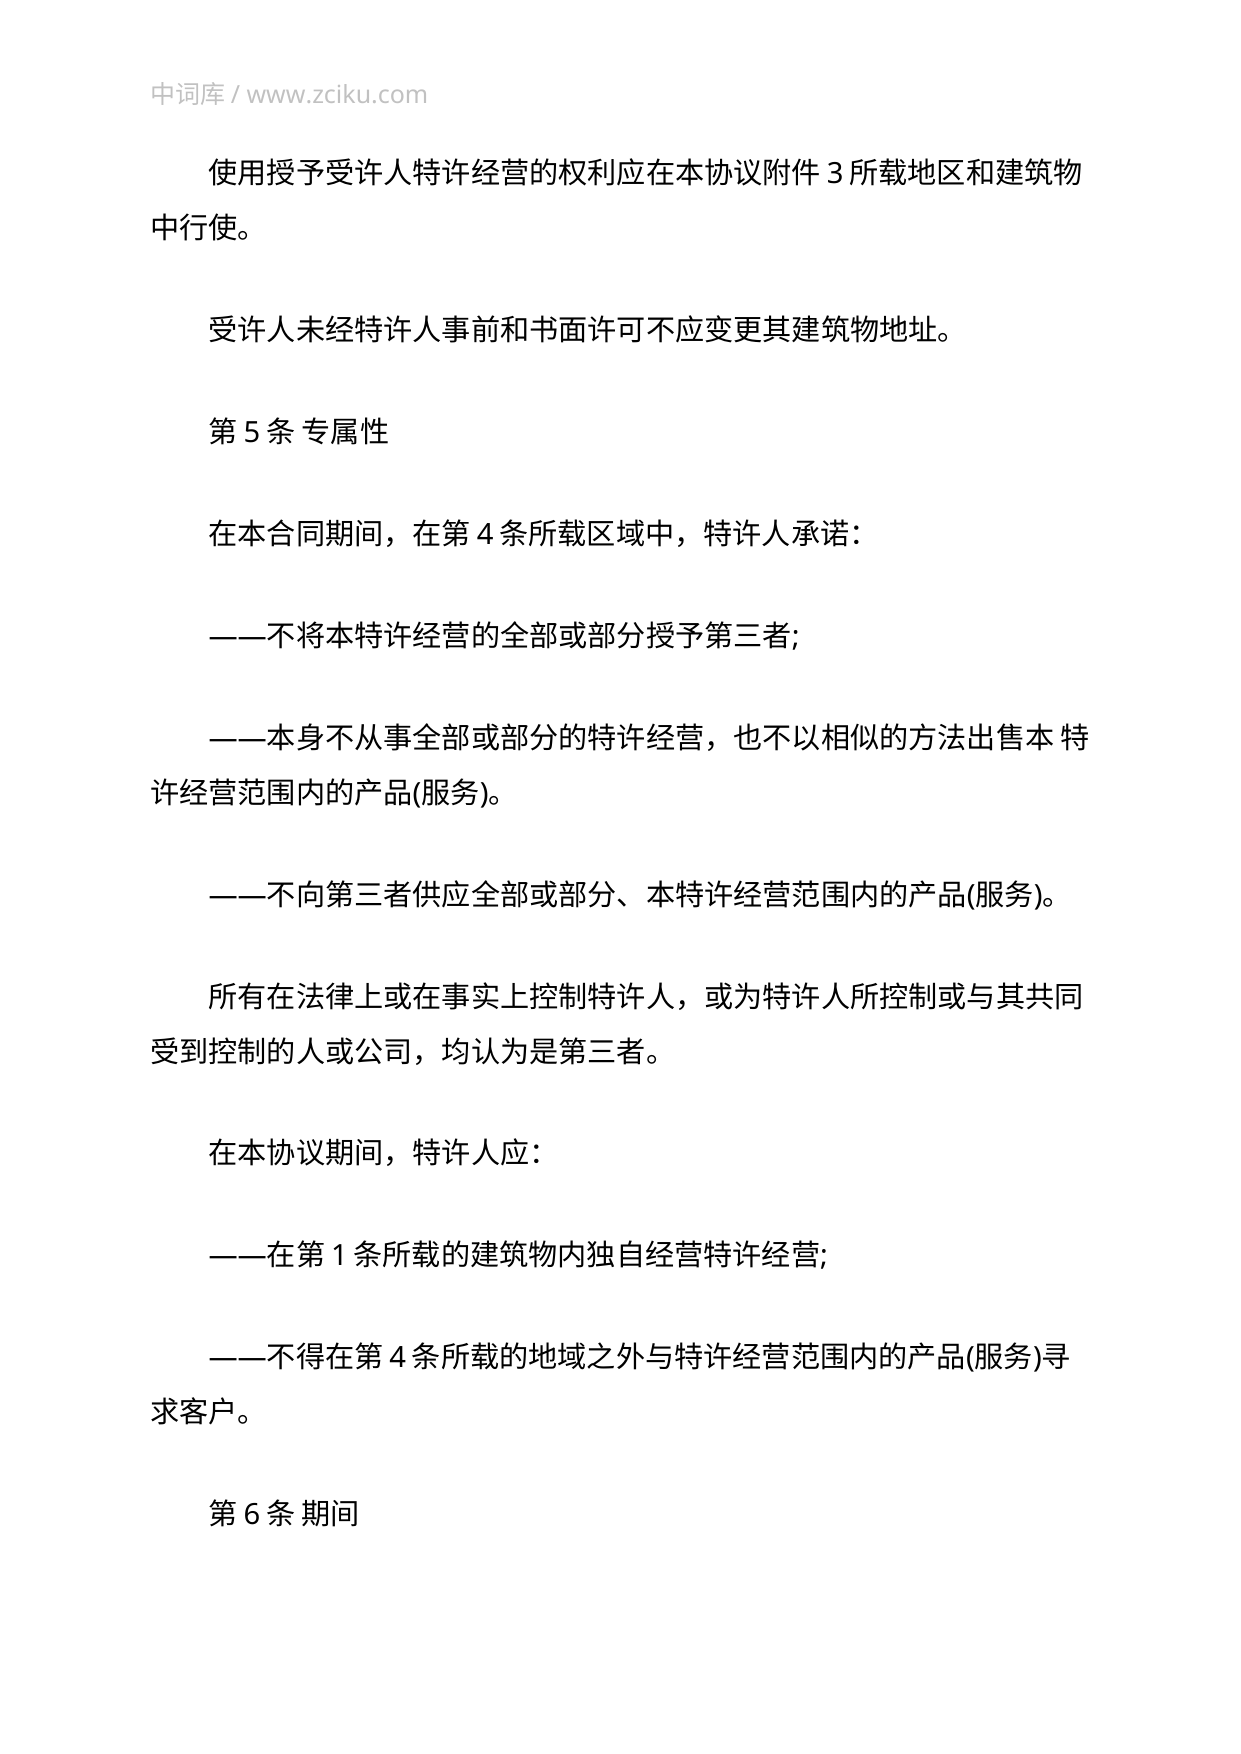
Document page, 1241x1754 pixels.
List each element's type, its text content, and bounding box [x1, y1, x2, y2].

text 在本合同期间，在第4条所载区域中，特许人承诺： [150, 511, 1090, 553]
text 在本协议期间，特许人应： [150, 1130, 1090, 1172]
text ——不得在第4条所载的地域之外与特许经营范围内的产品(服务)寻求客户。 [150, 1334, 1090, 1431]
text ——本身不从事全部或部分的特许经营，也不以相似的方法出售本 特许经营范围内的产品(服务)。 [150, 714, 1090, 812]
text 使用授予受许人特许经营的权利应在本协议附件3所载地区和建筑物中行使。 [150, 150, 1090, 247]
text 第6条 期间 [150, 1491, 1090, 1533]
text 第5条 专属性 [150, 408, 1090, 451]
text ——不向第三者供应全部或部分、本特许经营范围内的产品(服务)。 [150, 871, 1090, 914]
text ——在第1条所载的建筑物内独自经营特许经营; [150, 1232, 1090, 1274]
text ——不将本特许经营的全部或部分授予第三者; [150, 612, 1090, 655]
text 所有在法律上或在事实上控制特许人，或为特许人所控制或与其共同受到控制的人或公司，均认为是第三者。 [150, 973, 1090, 1071]
text 受许人未经特许人事前和书面许可不应变更其建筑物地址。 [150, 307, 1090, 349]
